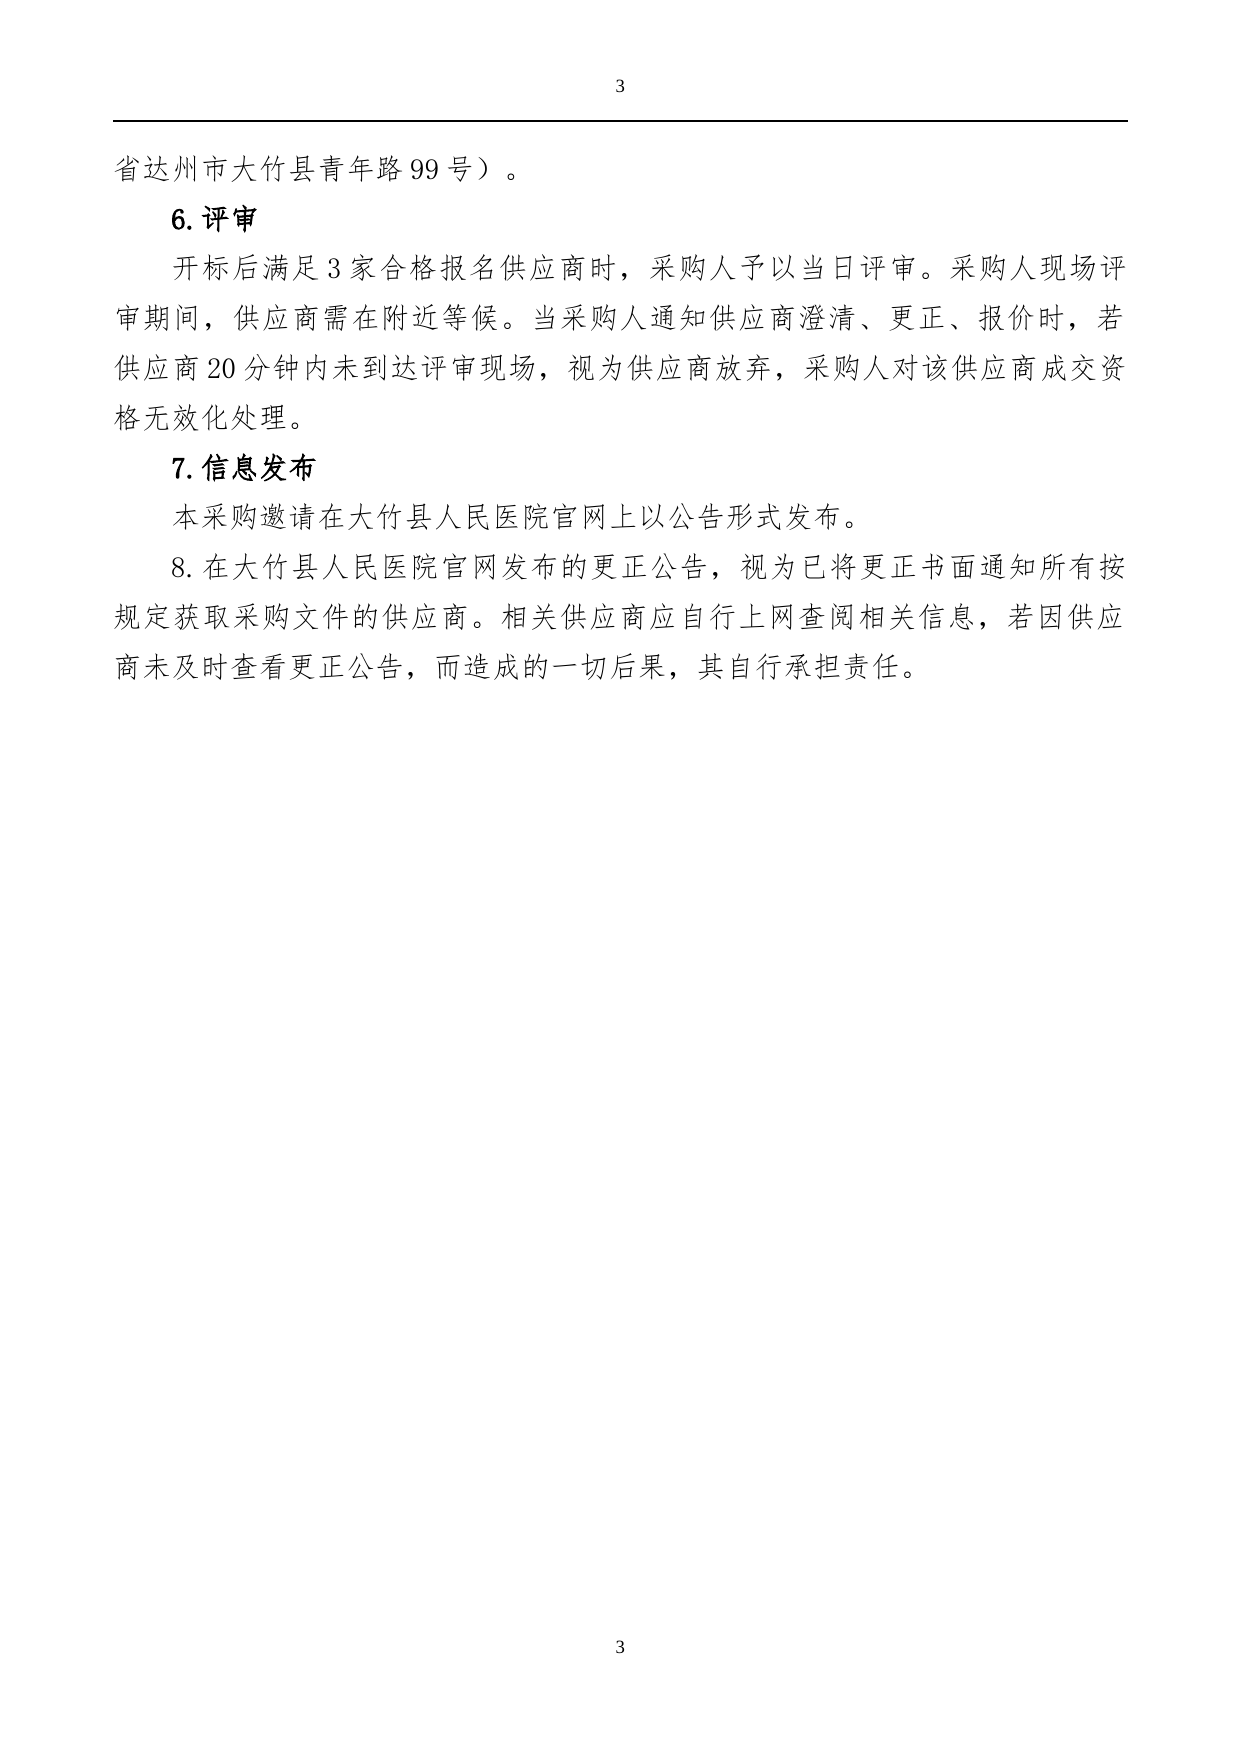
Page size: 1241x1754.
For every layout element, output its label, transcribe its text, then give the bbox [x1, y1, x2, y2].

list 8.在大竹县人民医院官网发布的更正公告，视为已将更正书面通知所有按规定获取采购文件的供应商。相关供应商应自行上网查阅相关信息，若因供应商未及时查看更正公告，而造成的一切后果，其自行承担责任。 [112, 548, 1128, 681]
list 7.信息发布 [112, 449, 1128, 482]
list 本采购邀请在大竹县人民医院官网上以公告形式发布。 [112, 498, 1128, 532]
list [112, 150, 1128, 183]
list 6.评审 [112, 200, 1128, 233]
list 开标后满足3家合格报名供应商时，采购人予以当日评审。采购人现场评审期间，供应商需在附近等候。当采购人通知供应商澄清、更正、报价时，若供应商20分钟内未到达评审现场，视为供应商放弃，采购人对该供应商成交资格无效化处理。 [112, 249, 1128, 432]
